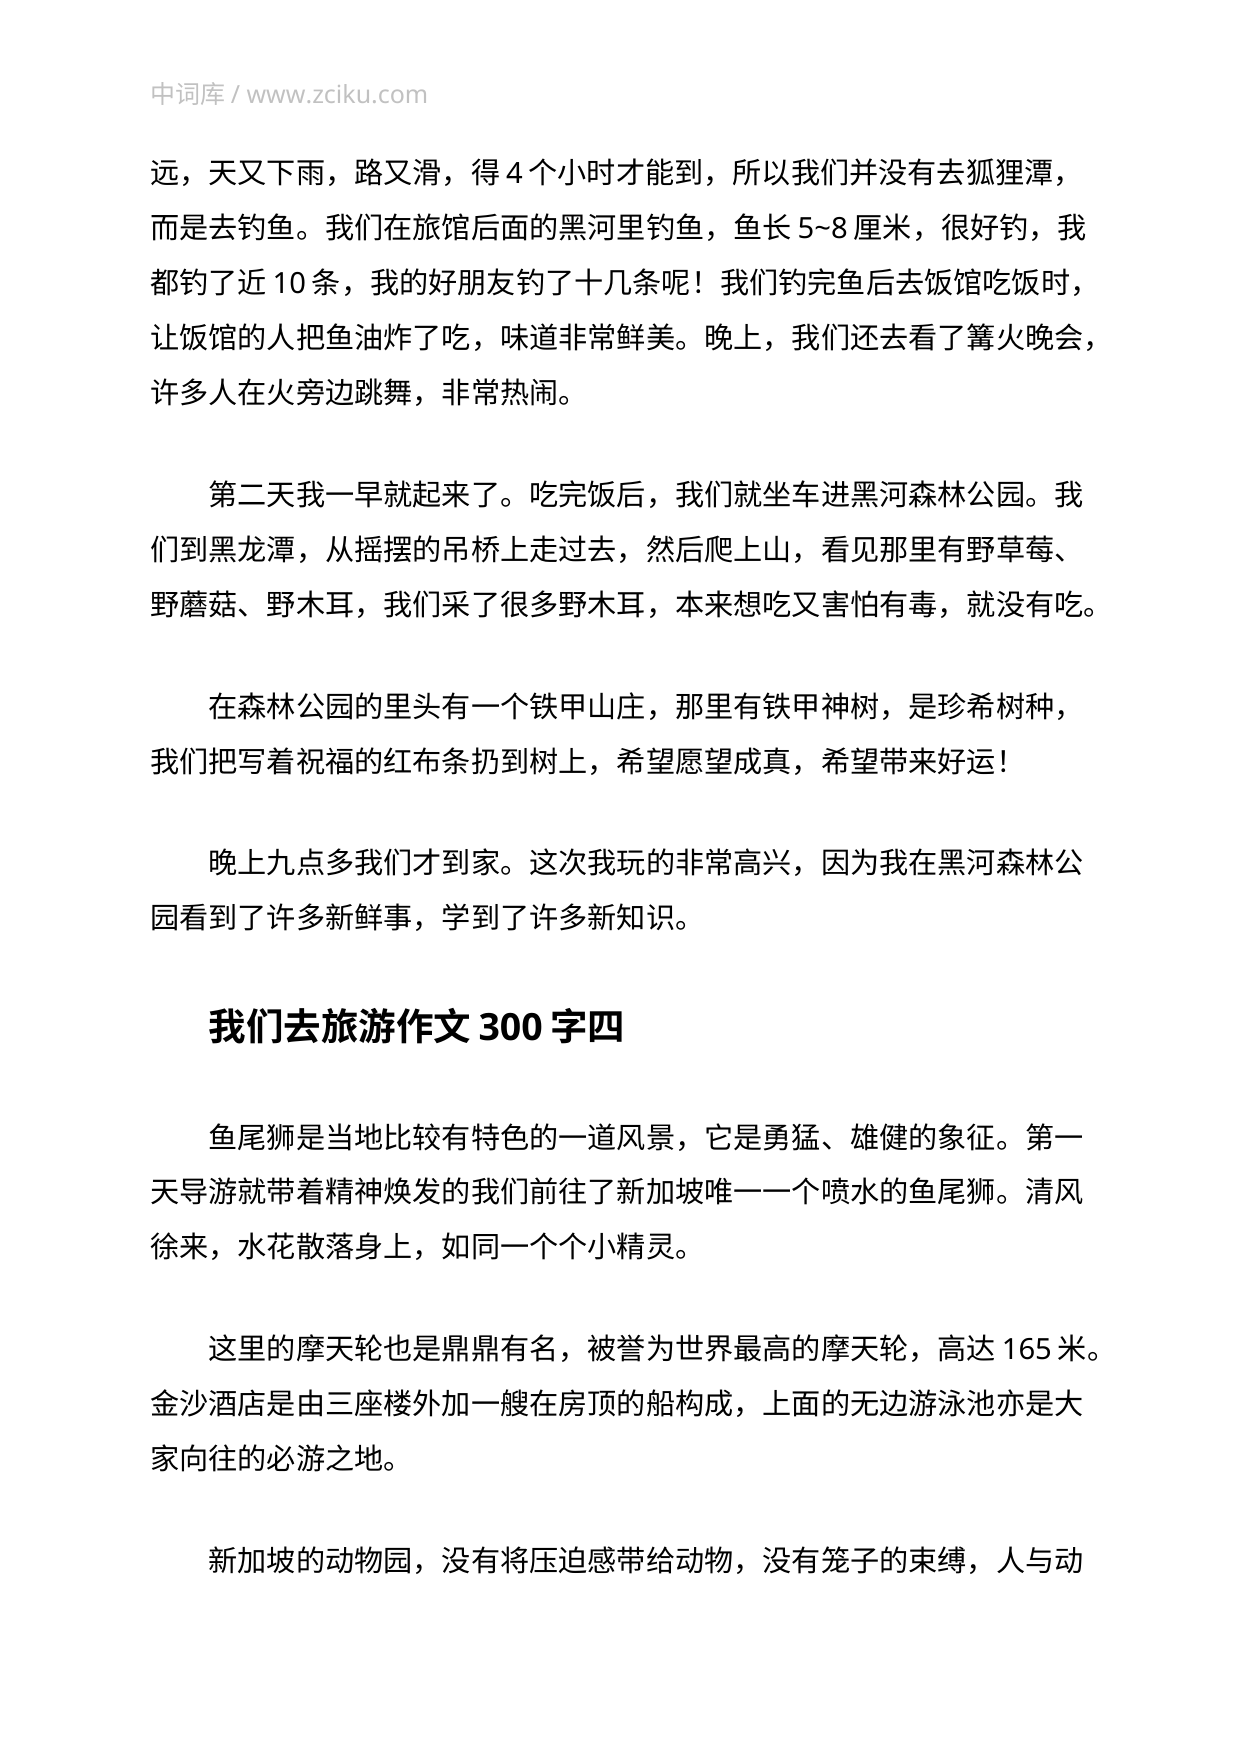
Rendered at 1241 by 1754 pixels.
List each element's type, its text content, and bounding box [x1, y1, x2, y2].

text 这里的摩天轮也是鼎鼎有名，被誉为世界最高的摩天轮，高达165米。金沙酒店是由三座楼外加一艘在房顶的船构成，上面的无边游泳池亦是大家向往的必游之地。 [150, 1326, 1090, 1478]
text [150, 150, 1090, 412]
text 在森林公园的里头有一个铁甲山庄，那里有铁甲神树，是珍希树种，我们把写着祝福的红布条扔到树上，希望愿望成真，希望带来好运！ [150, 683, 1090, 780]
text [150, 1537, 1090, 1580]
text 我们去旅游作文300字四 [150, 997, 1090, 1051]
text 鱼尾狮是当地比较有特色的一道风景，它是勇猛、雄健的象征。第一天导游就带着精神焕发的我们前往了新加坡唯一一个喷水的鱼尾狮。清风徐来，水花散落身上，如同一个个小精灵。 [150, 1114, 1090, 1266]
text 第二天我一早就起来了。吃完饭后，我们就坐车进黑河森林公园。我们到黑龙潭，从摇摆的吊桥上走过去，然后爬上山，看见那里有野草莓、野蘑菇、野木耳，我们采了很多野木耳，本来想吃又害怕有毒，就没有吃。 [150, 472, 1090, 624]
text 晚上九点多我们才到家。这次我玩的非常高兴，因为我在黑河森林公园看到了许多新鲜事，学到了许多新知识。 [150, 840, 1090, 937]
